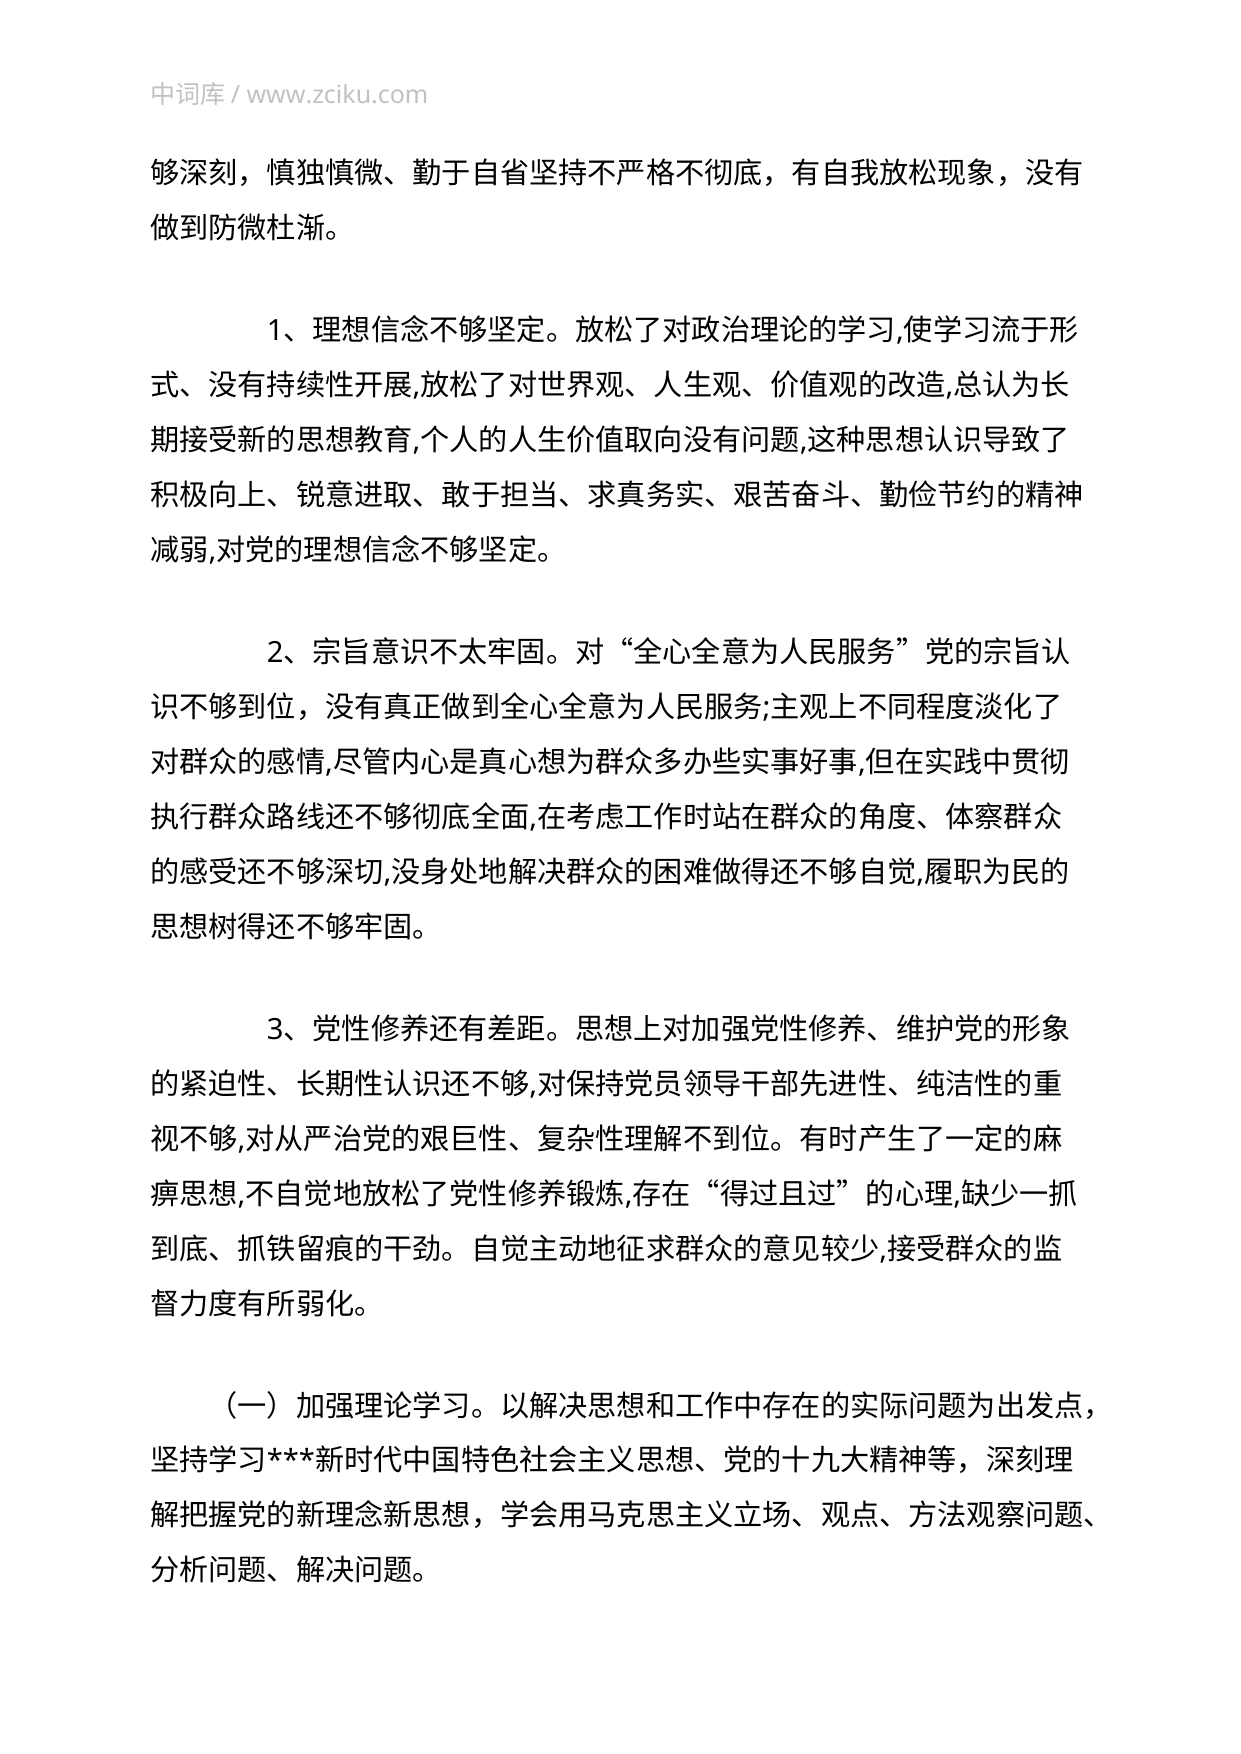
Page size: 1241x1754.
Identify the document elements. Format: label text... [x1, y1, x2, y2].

text （一）加强理论学习。以解决思想和工作中存在的实际问题为出发点，坚持学习***新时代中国特色社会主义思想、党的十九大精神等，深刻理解把握党的新理念新思想，学会用马克思主义立场、观点、方法观察问题、分析问题、解决问题。 [150, 1382, 1090, 1589]
text 1、理想信念不够坚定。放松了对政治理论的学习,使学习流于形式、没有持续性开展,放松了对世界观、人生观、价值观的改造,总认为长期接受新的思想教育,个人的人生价值取向没有问题,这种思想认识导致了积极向上、锐意进取、敢于担当、求真务实、艰苦奋斗、勤俭节约的精神减弱,对党的理想信念不够坚定。 [150, 307, 1090, 569]
text 2、宗旨意识不太牢固。对“全心全意为人民服务”党的宗旨认识不够到位，没有真正做到全心全意为人民服务;主观上不同程度淡化了对群众的感情,尽管内心是真心想为群众多办些实事好事,但在实践中贯彻执行群众路线还不够彻底全面,在考虑工作时站在群众的角度、体察群众的感受还不够深切,没身处地解决群众的困难做得还不够自觉,履职为民的思想树得还不够牢固。 [150, 628, 1090, 946]
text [150, 150, 1090, 247]
text 3、党性修养还有差距。思想上对加强党性修养、维护党的形象的紧迫性、长期性认识还不够,对保持党员领导干部先进性、纯洁性的重视不够,对从严治党的艰巨性、复杂性理解不到位。有时产生了一定的麻痹思想,不自觉地放松了党性修养锻炼,存在“得过且过”的心理,缺少一抓到底、抓铁留痕的干劲。自觉主动地征求群众的意见较少,接受群众的监督力度有所弱化。 [150, 1005, 1090, 1323]
